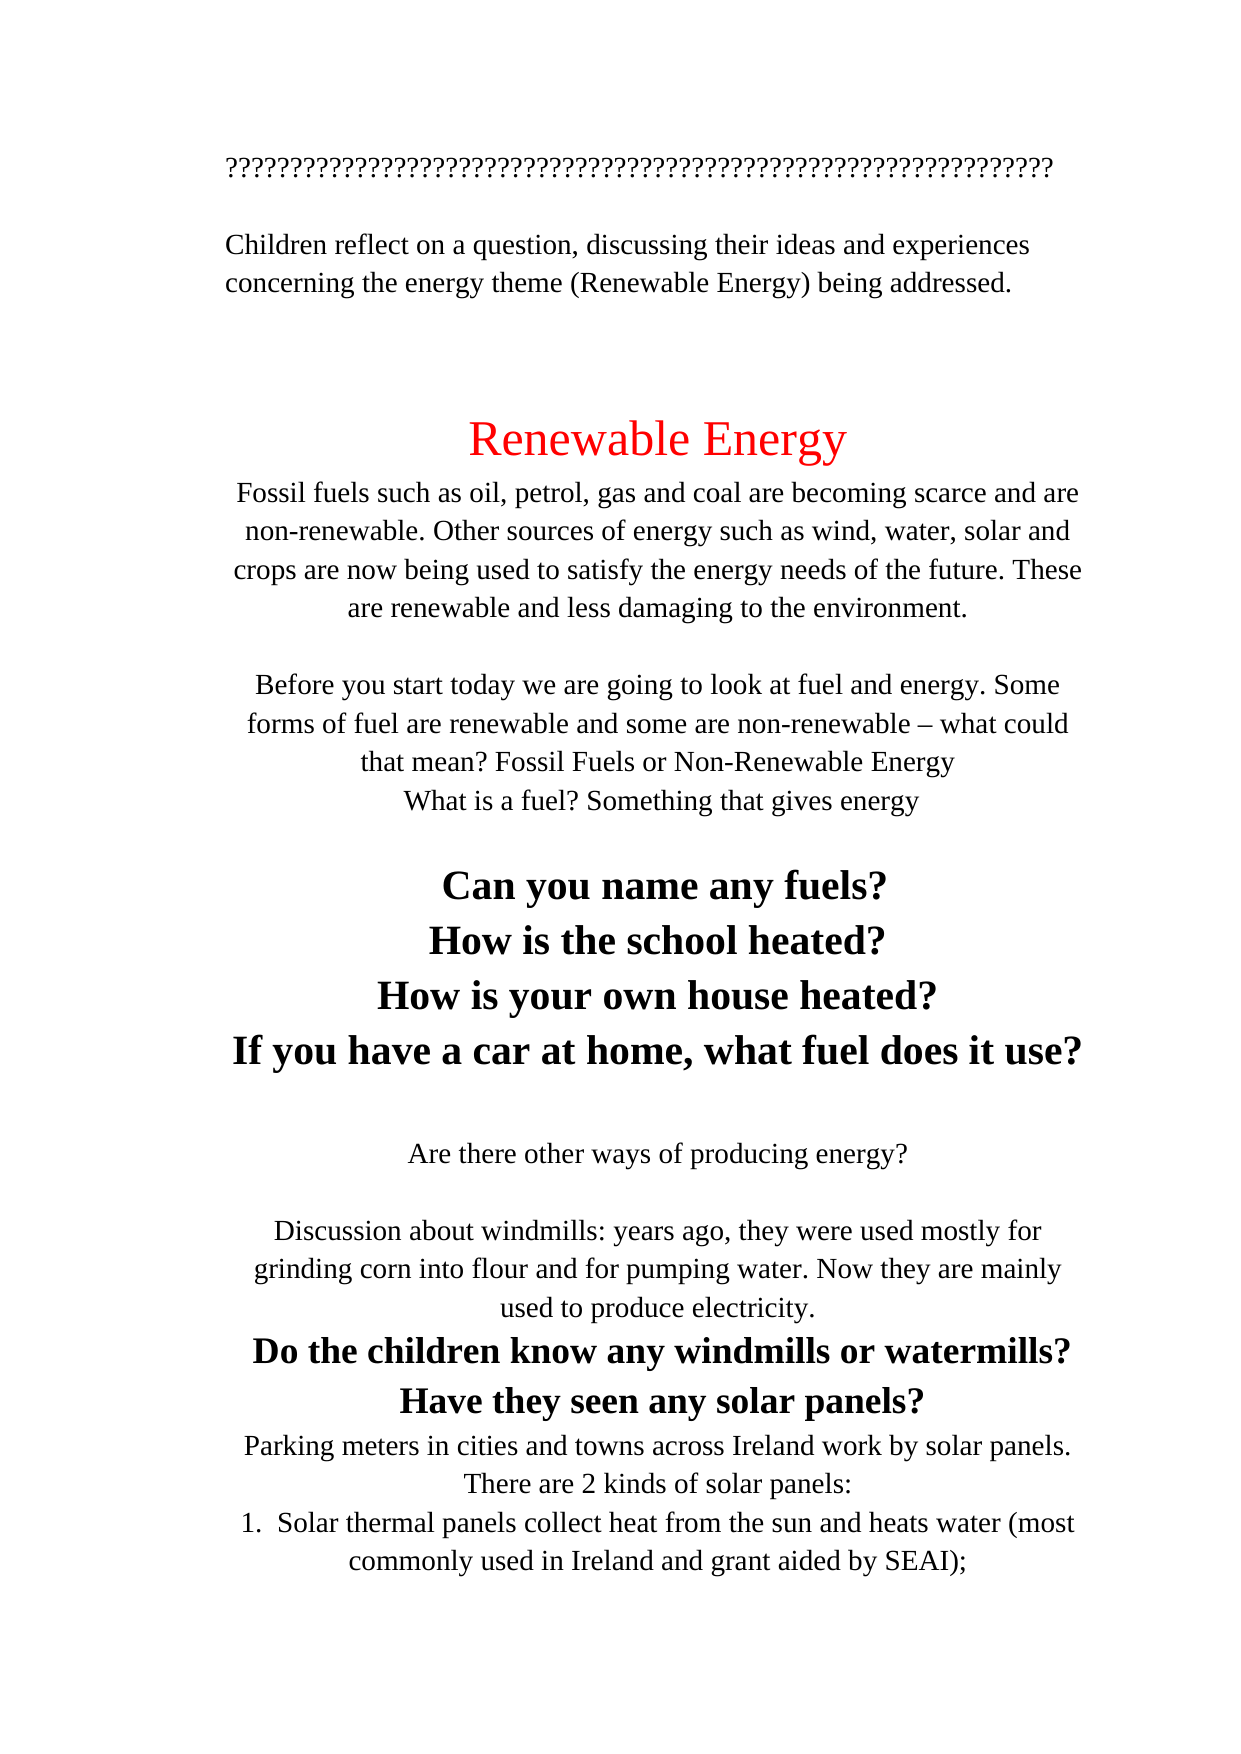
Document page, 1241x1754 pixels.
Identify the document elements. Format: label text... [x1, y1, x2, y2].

list Have they seen any solar panels? [225, 1378, 1090, 1421]
list What is a fuel? Something that gives energy [225, 783, 1090, 817]
list 1. Solar thermal panels collect heat from the sun and heats water (most commonly used in Ireland and grant aided by SEAI); [225, 1505, 1090, 1577]
list How is your own house heated? [225, 970, 1090, 1018]
list Do the children know any windmills or watermills? [225, 1328, 1090, 1372]
list Parking meters in cities and towns across Ireland work by solar panels. There are 2 kinds of solar panels: [225, 1428, 1090, 1500]
list Can you name any fuels? [225, 860, 1090, 908]
list Discussion about windmills: years ago, they were used mostly for grinding corn into flour and for pumping water. Now they are mainly used to produce electricity. [225, 1213, 1090, 1323]
list ???????????????????????????????????????????????????????????????? [225, 150, 1090, 183]
list How is the school heated? [225, 915, 1090, 963]
list If you have a car at home, what fuel does it use? [225, 1026, 1090, 1073]
list Renewable Energy [225, 409, 1090, 466]
list Fossil fuels such as oil, petrol, gas and coal are becoming scarce and are non-renewable. Other sources of energy such as wind, water, solar and crops are now being used to satisfy the energy needs of the future. These are renewable and less damaging to the environment. [225, 475, 1090, 624]
list Are there other ways of producing energy? [225, 1136, 1090, 1169]
list Children reflect on a question, discussing their ideas and experiences concerning the energy theme (Renewable Energy) being addressed. [225, 227, 1090, 299]
list Before you start today we are going to look at fuel and energy. Some forms of fuel are renewable and some are non-renewable – what could that mean? Fossil Fuels or Non-Renewable Energy [225, 667, 1090, 778]
